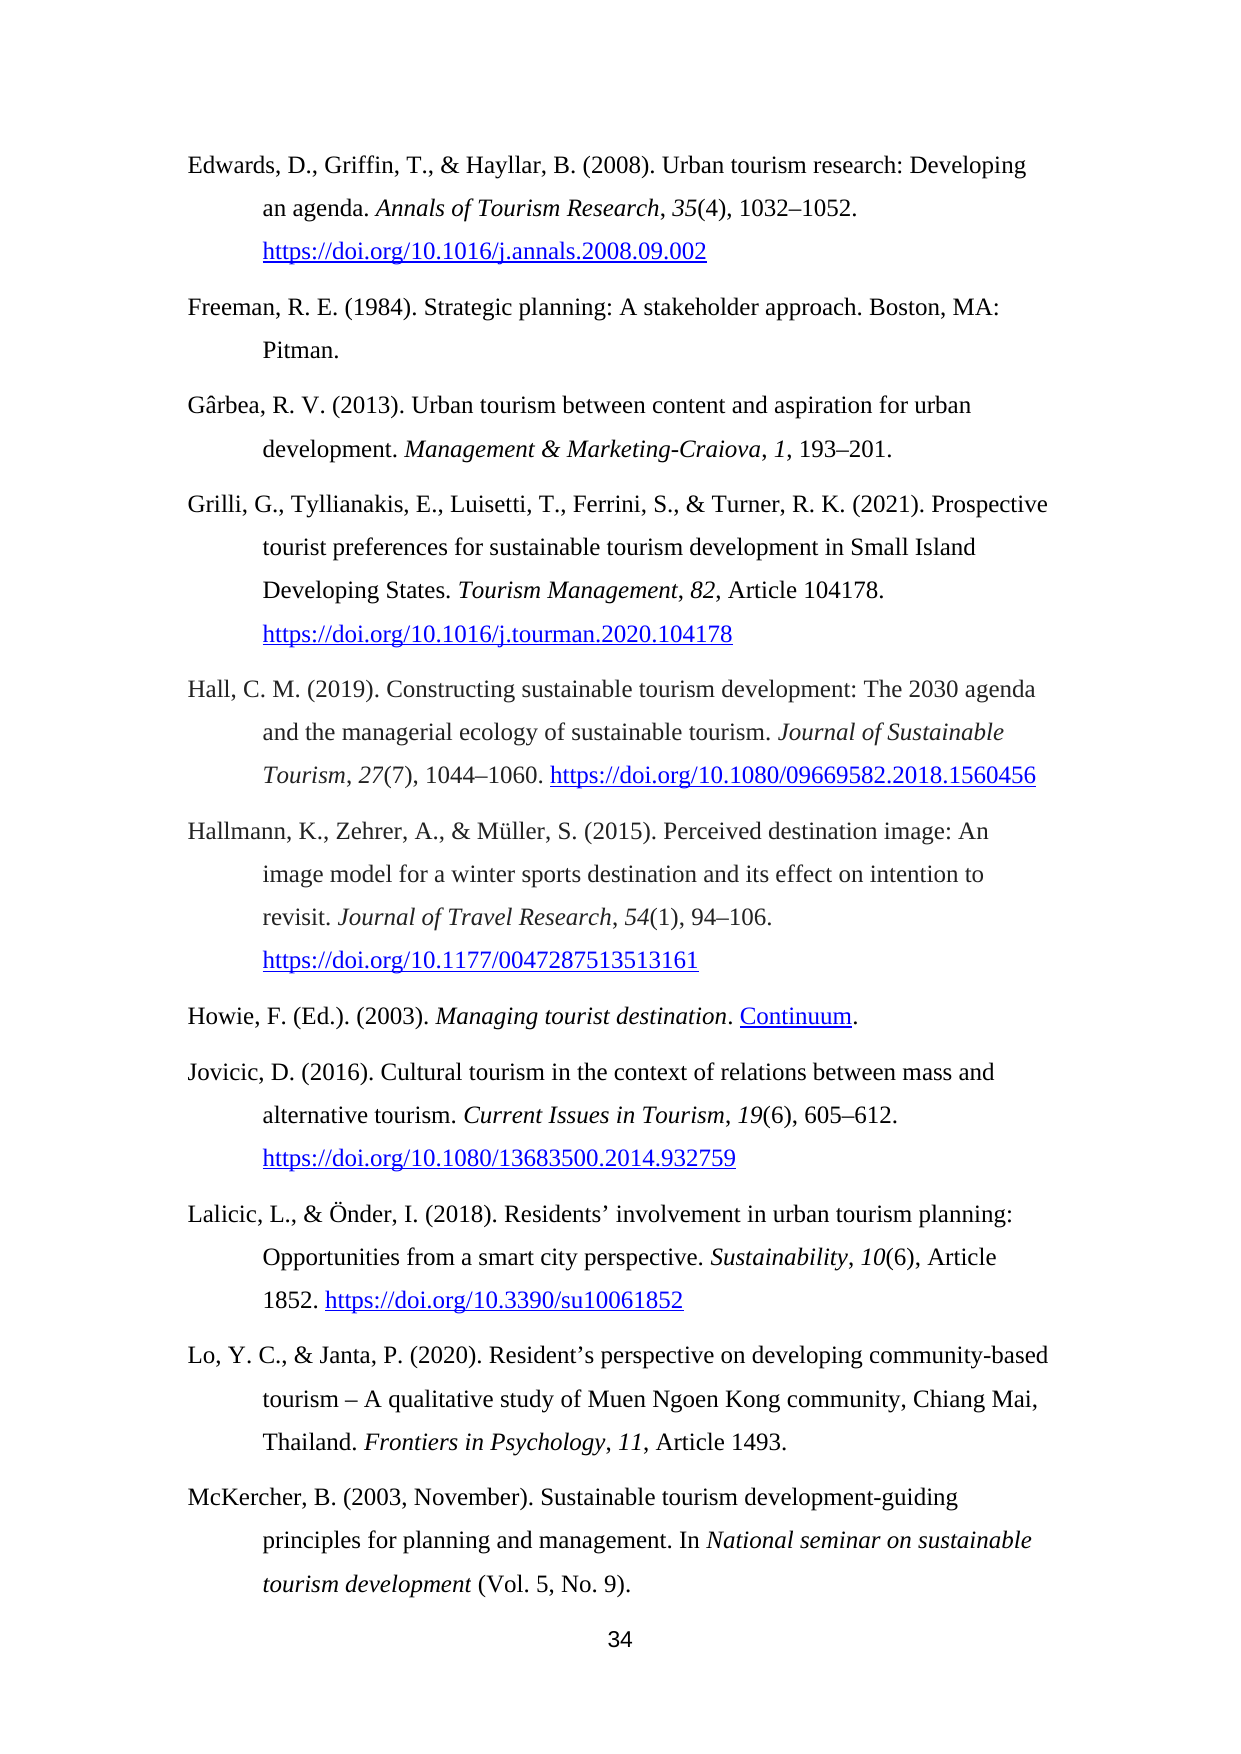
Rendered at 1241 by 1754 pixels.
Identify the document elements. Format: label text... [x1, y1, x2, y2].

text Lalicic, L., & Önder, I. (2018). Residents’ involvement in urban tourism planning: Opportunities from a smart city perspective. Sustainability, 10(6), Article 1852. https://doi.org/10.3390/su10061852 [187, 1199, 1053, 1314]
text Hallmann, K., Zehrer, A., & Müller, S. (2015). Perceived destination image: An image model for a winter sports destination and its effect on intention to revisit. Journal of Travel Research, 54(1), 94–106. https://doi.org/10.1177/0047287513513161 [187, 816, 1053, 974]
text Hall, C. M. (2019). Constructing sustainable tourism development: The 2030 agenda and the managerial ecology of sustainable tourism. Journal of Sustainable Tourism, 27(7), 1044–1060. https://doi.org/10.1080/09669582.2018.1560456 [187, 674, 1053, 789]
text Freeman, R. E. (1984). Strategic planning: A stakeholder approach. Boston, MA: Pitman. [187, 292, 1053, 364]
text Howie, F. (Ed.). (2003). Managing tourist destination. Continuum. [187, 1001, 1053, 1030]
text Grilli, G., Tyllianakis, E., Luisetti, T., Ferrini, S., & Turner, R. K. (2021). Prospective tourist preferences for sustainable tourism development in Small Island Developing States. Tourism Management, 82, Article 104178. https://doi.org/10.1016/j.tourman.2020.104178 [187, 489, 1053, 647]
text Jovicic, D. (2016). Cultural tourism in the context of relations between mass and alternative tourism. Current Issues in Tourism, 19(6), 605–612. https://doi.org/10.1080/13683500.2014.932759 [187, 1057, 1053, 1172]
text Edwards, D., Griffin, T., & Hayllar, B. (2008). Urban tourism research: Developing an agenda. Annals of Tourism Research, 35(4), 1032–1052. https://doi.org/10.1016/j.annals.2008.09.002 [187, 150, 1053, 265]
text Gârbea, R. V. (2013). Urban tourism between content and aspiration for urban development. Management & Marketing-Craiova, 1, 193–201. [187, 391, 1053, 462]
text McKercher, B. (2003, November). Sustainable tourism development-guiding principles for planning and management. In National seminar on sustainable tourism development (Vol. 5, No. 9). [187, 1482, 1053, 1597]
text Lo, Y. C., & Janta, P. (2020). Resident’s perspective on developing community-based tourism – A qualitative study of Muen Ngoen Kong community, Chiang Mai, Thailand. Frontiers in Psychology, 11, Article 1493. [187, 1341, 1053, 1456]
